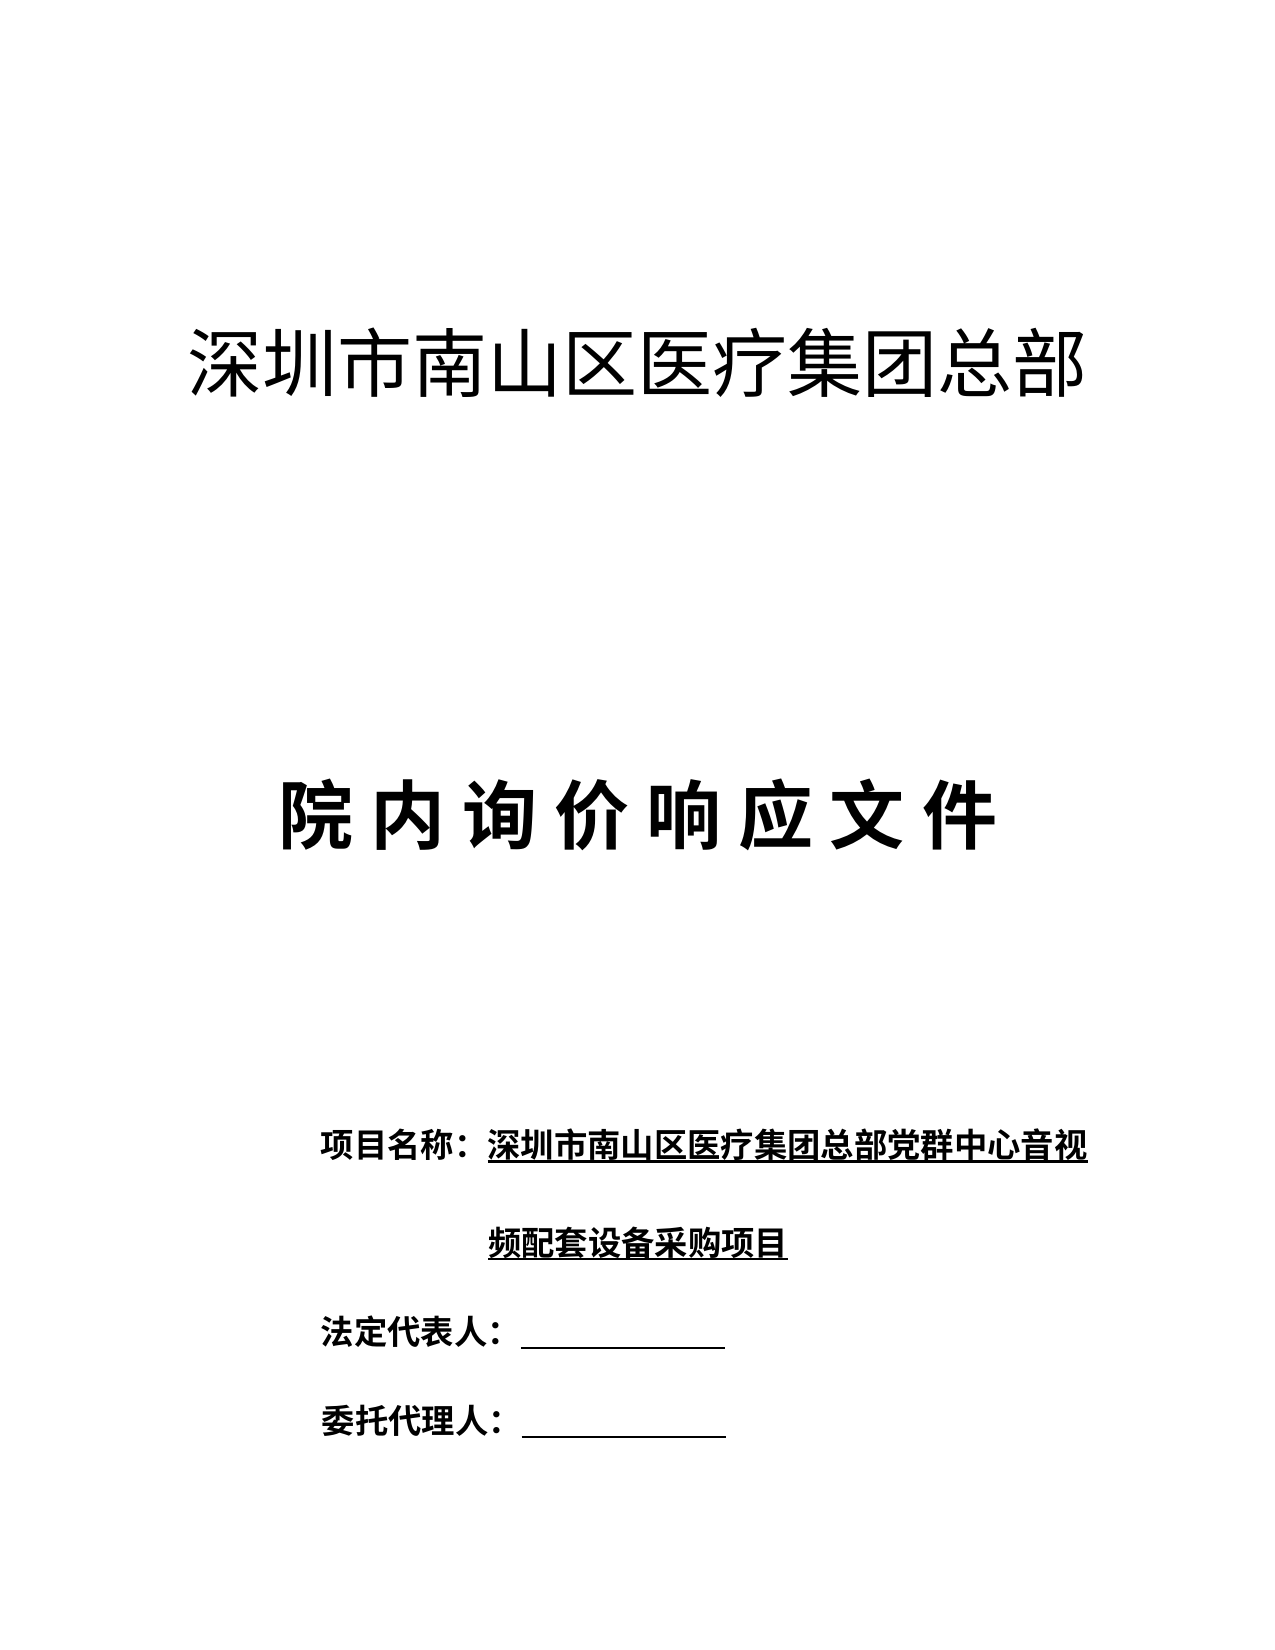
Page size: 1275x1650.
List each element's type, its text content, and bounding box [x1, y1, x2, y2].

text 项目名称：深圳市南山区医疗集团总部党群中心音视频配套设备采购项目 [321, 1111, 1087, 1273]
text 委托代理人： [187, 1386, 1087, 1451]
text 深圳市南山区医疗集团总部 [187, 294, 1087, 424]
text 法定代表人： [321, 1297, 1087, 1362]
text 院 内 询 价 响 应 文 件 [187, 746, 1087, 876]
